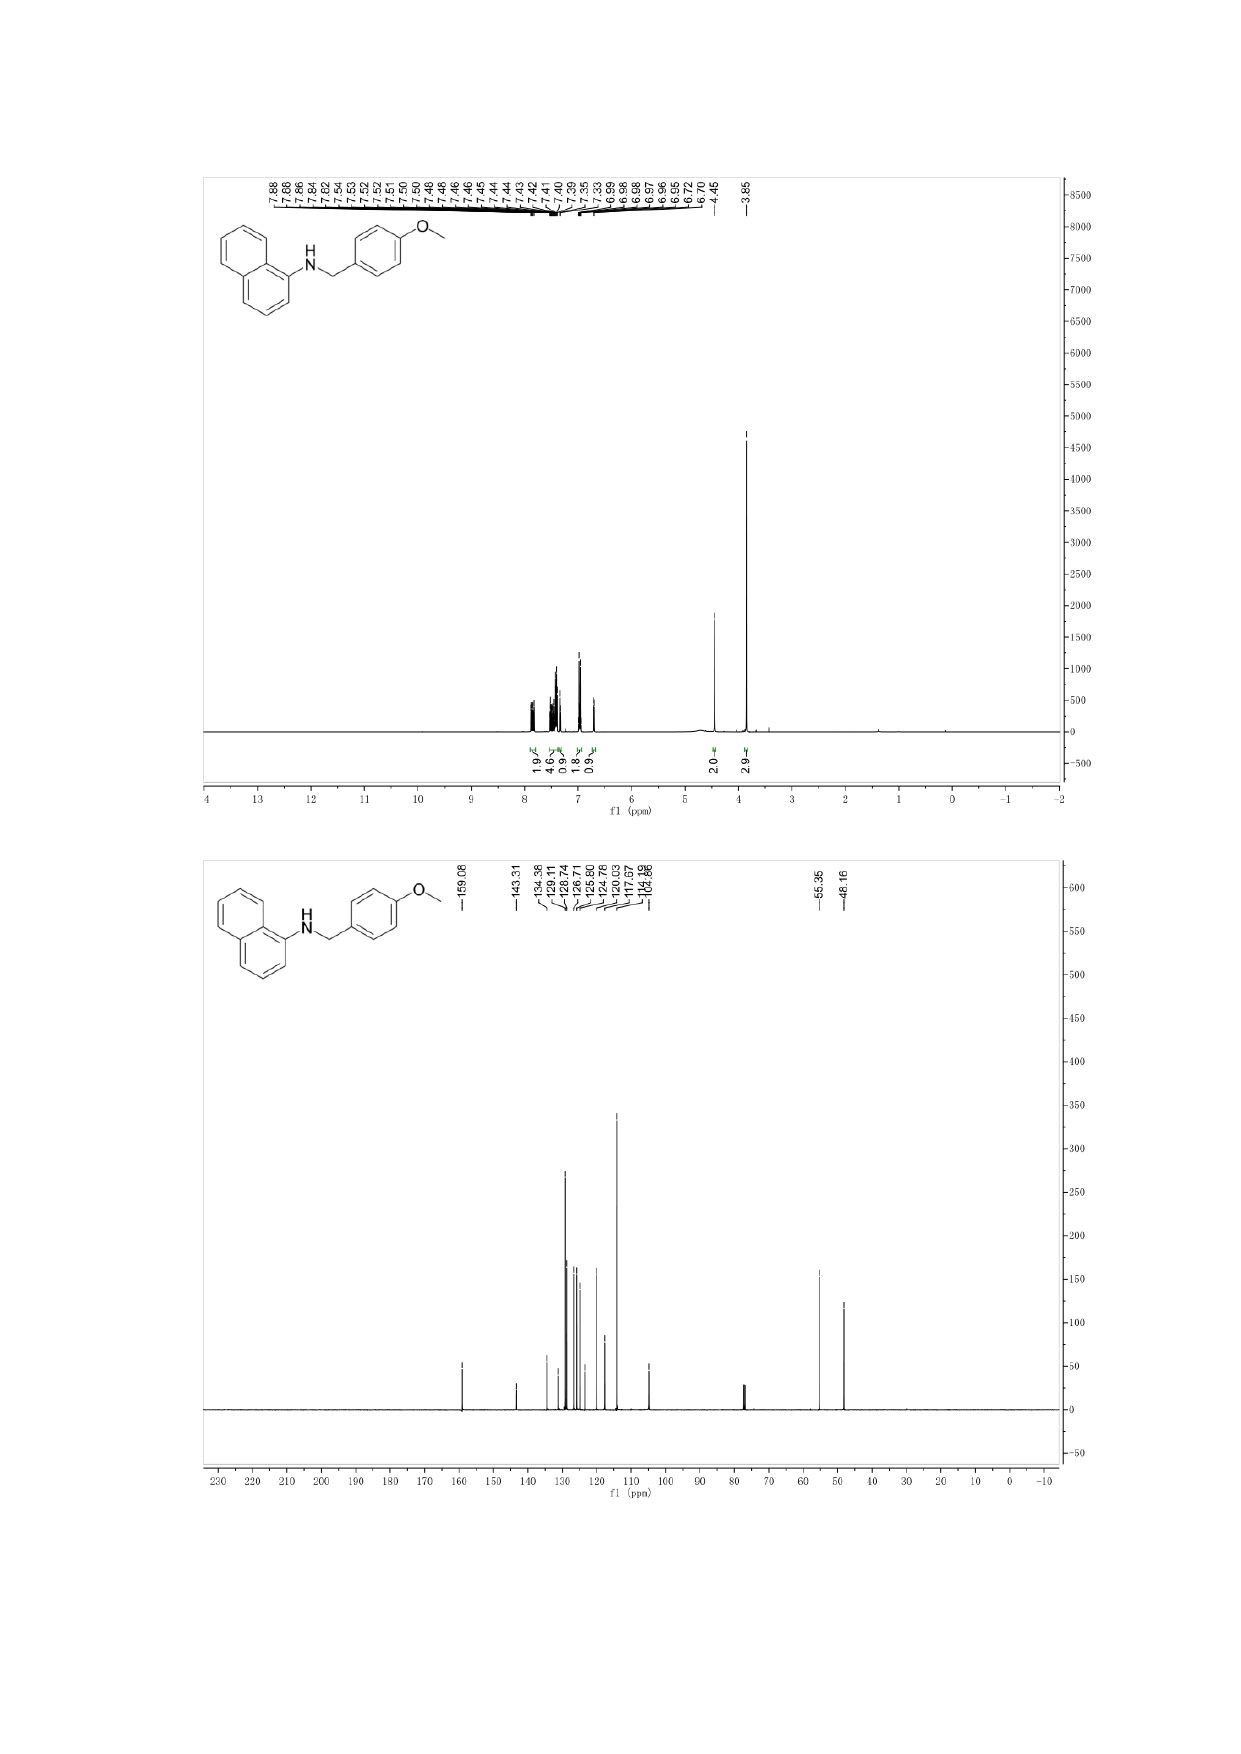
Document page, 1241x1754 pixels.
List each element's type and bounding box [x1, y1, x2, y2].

picture [187, 844, 1094, 1515]
picture [187, 162, 1104, 833]
